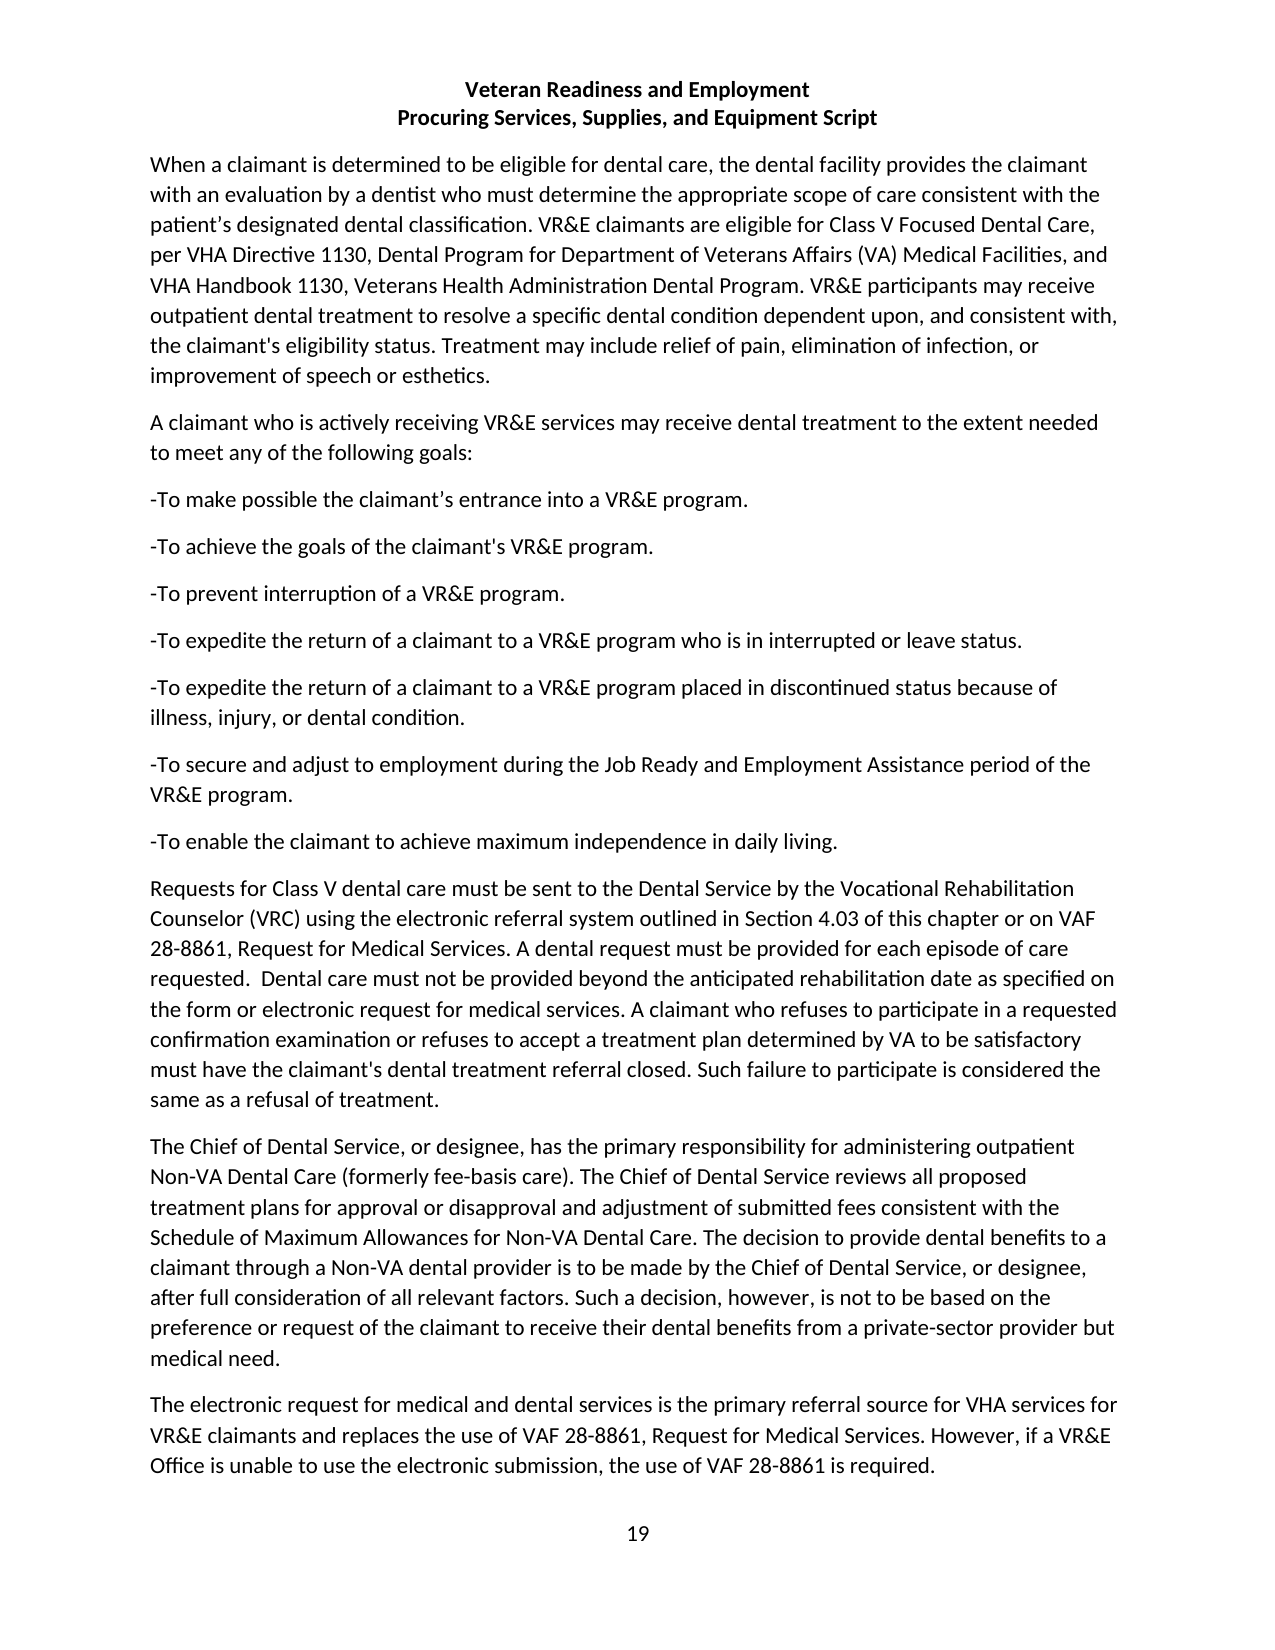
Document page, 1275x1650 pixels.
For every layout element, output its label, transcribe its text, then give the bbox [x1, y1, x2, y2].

text -To prevent interruption of a VR&E program. [150, 579, 1125, 607]
text A claimant who is actively receiving VR&E services may receive dental treatment to the extent needed to meet any of the following goals: [150, 408, 1125, 467]
text -To expedite the return of a claimant to a VR&E program who is in interrupted or leave status. [150, 626, 1125, 654]
text The electronic request for medical and dental services is the primary referral source for VHA services for VR&E claimants and replaces the use of VAF 28-8861, Request for Medical Services. However, if a VR&E Office is unable to use the electronic submission, the use of VAF 28-8861 is required. [150, 1391, 1125, 1479]
text -To enable the claimant to achieve maximum independence in daily living. [150, 827, 1125, 855]
text -To achieve the goals of the claimant's VR&E program. [150, 532, 1125, 560]
text Requests for Class V dental care must be sent to the Dental Service by the Vocational Rehabilitation Counselor (VRC) using the electronic referral system outlined in Section 4.03 of this chapter or on VAF 28-8861, Request for Medical Services. A dental request must be provided for each episode of care requested. Dental care must not be provided beyond the anticipated rehabilitation date as specified on the form or electronic request for medical services. A claimant who refuses to participate in a requested confirmation examination or refuses to accept a treatment plan determined by VA to be satisfactory must have the claimant's dental treatment referral closed. Such failure to participate is considered the same as a refusal of treatment. [150, 874, 1125, 1113]
text When a claimant is determined to be eligible for dental care, the dental facility provides the claimant with an evaluation by a dentist who must determine the appropriate scope of care consistent with the patient’s designated dental classification. VR&E claimants are eligible for Class V Focused Dental Care, per VHA Directive 1130, Dental Program for Department of Veterans Affairs (VA) Medical Facilities, and VHA Handbook 1130, Veterans Health Administration Dental Program. VR&E participants may receive outpatient dental treatment to resolve a specific dental condition dependent upon, and consistent with, the claimant's eligibility status. Treatment may include relief of pain, elimination of infection, or improvement of speech or esthetics. [150, 150, 1125, 389]
text -To secure and adjust to employment during the Job Ready and Employment Assistance period of the VR&E program. [150, 750, 1125, 808]
text The Chief of Dental Service, or designee, has the primary responsibility for administering outpatient Non-VA Dental Care (formerly fee-basis care). The Chief of Dental Service reviews all proposed treatment plans for approval or disapproval and adjustment of submitted fees consistent with the Schedule of Maximum Allowances for Non-VA Dental Care. The decision to provide dental benefits to a claimant through a Non-VA dental provider is to be made by the Chief of Dental Service, or designee, after full consideration of all relevant factors. Such a decision, however, is not to be based on the preference or request of the claimant to receive their dental benefits from a private-sector provider but medical need. [150, 1132, 1125, 1372]
text -To expedite the return of a claimant to a VR&E program placed in discontinued status because of illness, injury, or dental condition. [150, 673, 1125, 731]
text -To make possible the claimant’s entrance into a VR&E program. [150, 485, 1125, 513]
